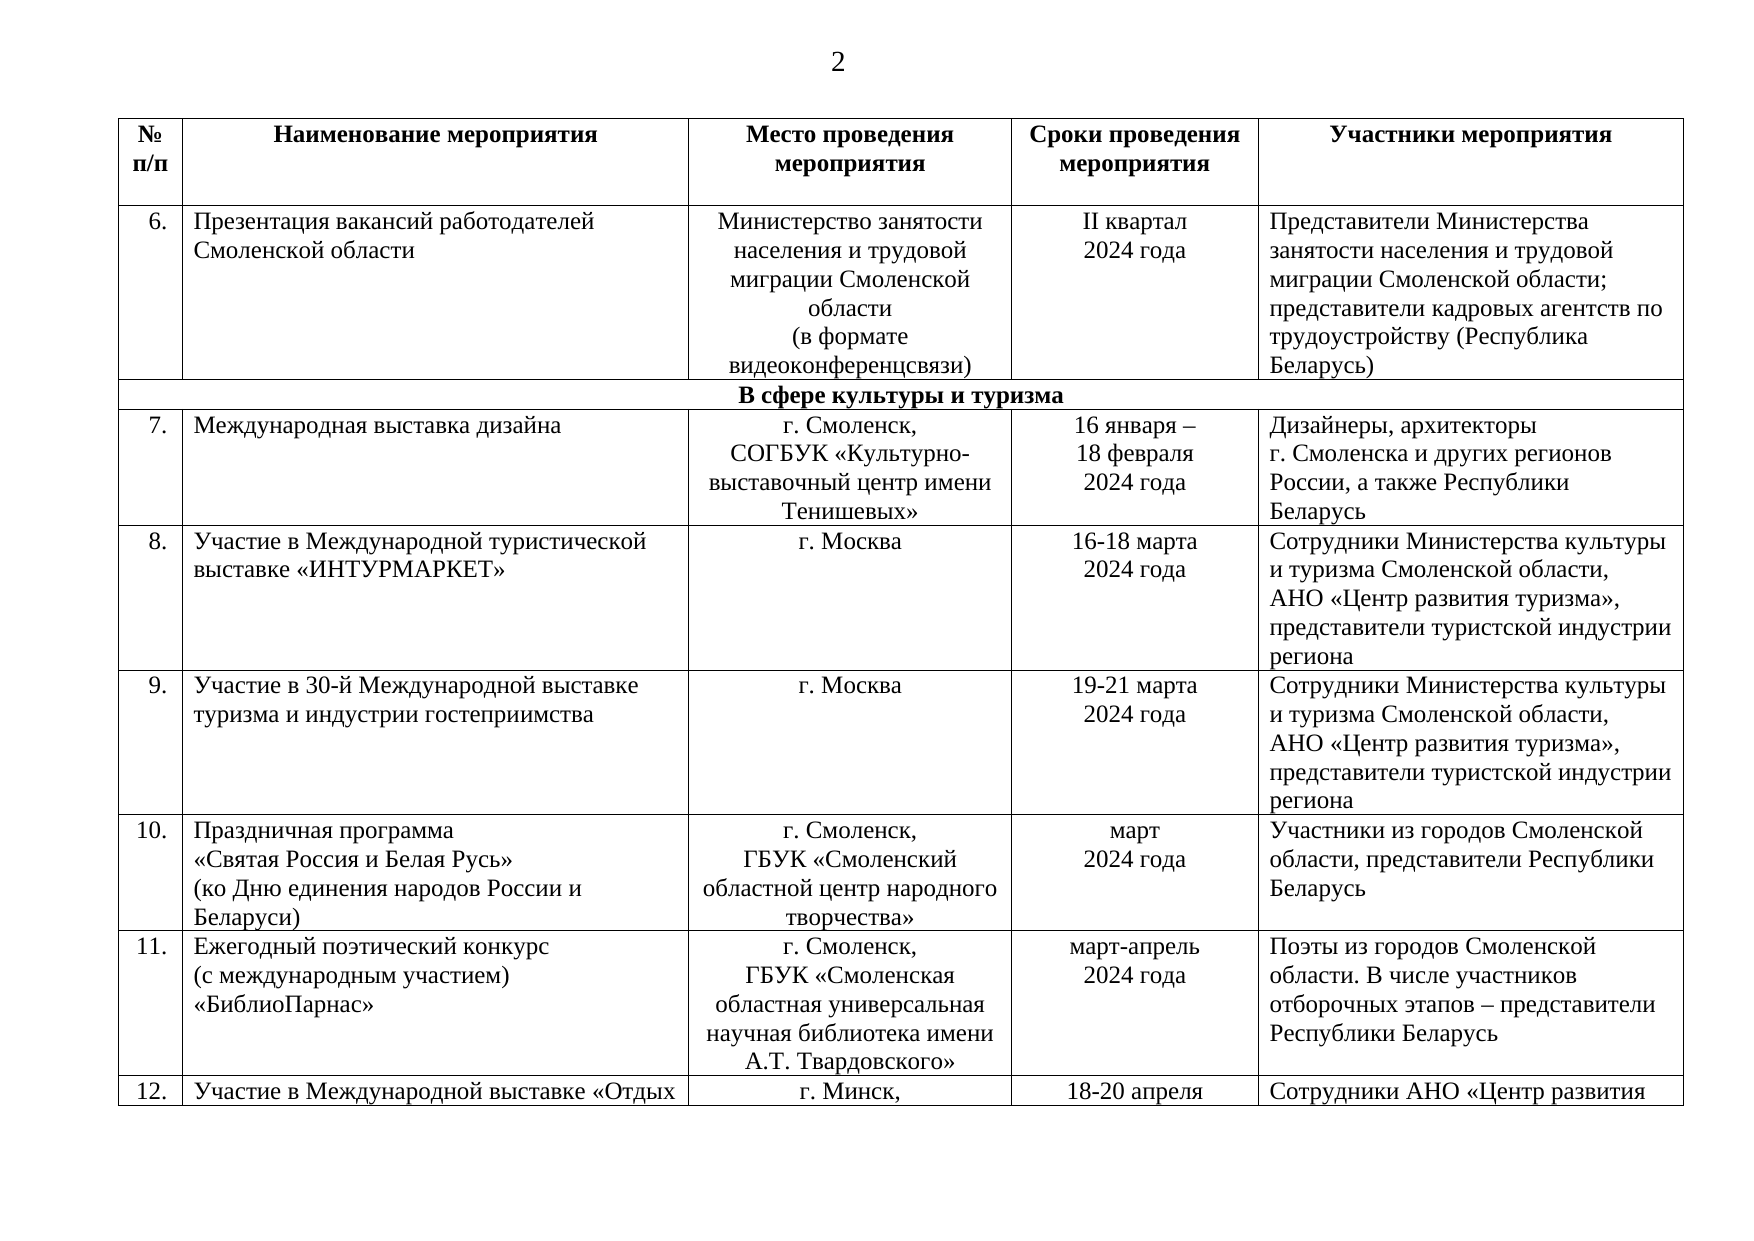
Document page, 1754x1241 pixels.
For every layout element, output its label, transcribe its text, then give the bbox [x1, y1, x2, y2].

table_cell март 2024 года [1012, 815, 1258, 930]
table_cell [119, 206, 182, 379]
table_cell Участие в Международной туристической выставке «ИНТУРМАРКЕТ» [183, 526, 688, 669]
table_cell 18-20 апреля 2024 года [1012, 1076, 1258, 1105]
table_cell 19-21 марта 2024 года [1012, 671, 1258, 814]
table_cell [1259, 1076, 1683, 1105]
table_cell [119, 410, 182, 525]
table_cell г. Смоленск, ГБУК «Смоленская областная универсальная научная библиотека имени А.Т. Твардовского» [689, 931, 1011, 1075]
table_header № п/п [119, 119, 182, 205]
table_header Сроки проведения мероприятия [1012, 119, 1258, 205]
table_cell г. Москва [689, 526, 1011, 669]
table_header Место проведения мероприятия [689, 119, 1011, 205]
table_header Наименование мероприятия [183, 119, 688, 205]
table_cell март-апрель 2024 года [1012, 931, 1258, 1075]
table_cell Международная выставка дизайна [183, 410, 688, 525]
table_cell г. Смоленск, ГБУК «Смоленский областной центр народного творчества» [689, 815, 1011, 930]
table_cell Праздничная программа «Святая Россия и Белая Русь» (ко Дню единения народов России и Беларуси) [183, 815, 688, 930]
table_cell Ежегодный поэтический конкурс (с международным участием) «БиблиоПарнас» [183, 931, 688, 1075]
table_cell Сотрудники Министерства культуры и туризма Смоленской области, АНО «Центр развития туризма», представители туристской индустрии региона [1259, 671, 1683, 814]
table_cell [119, 526, 182, 669]
table_cell Дизайнеры, архитекторы г. Смоленска и других регионов России, а также Республики Беларусь [1259, 410, 1683, 525]
table_cell [119, 815, 182, 930]
table_cell [119, 671, 182, 814]
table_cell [689, 206, 1011, 379]
table_cell 16 января – 18 февраля 2024 года [1012, 410, 1258, 525]
table_cell [119, 931, 182, 1075]
table_cell Участие в 30-й Международной выставке туризма и индустрии гостеприимства [183, 671, 688, 814]
table_header Участники мероприятия [1259, 119, 1683, 205]
table_cell Сотрудники Министерства культуры и туризма Смоленской области, АНО «Центр развития туризма», представители туристской индустрии региона [1259, 526, 1683, 669]
table_cell г. Смоленск, СОГБУК «Культурно-выставочный центр имени Тенишевых» [689, 410, 1011, 525]
table_cell II квартал 2024 года [1012, 206, 1258, 379]
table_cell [183, 1076, 688, 1105]
table_cell г. Минск, Республика Беларусь [689, 1076, 1011, 1105]
table_cell Участники из городов Смоленской области, представители Республики Беларусь [1259, 815, 1683, 930]
table_cell Представители Министерства занятости населения и трудовой миграции Смоленской области; представители кадровых агентств по трудоустройству (Республика Беларусь) [1259, 206, 1683, 379]
table_cell Поэты из городов Смоленской области. В числе участников отборочных этапов – представители Республики Беларусь [1259, 931, 1683, 1075]
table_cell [183, 206, 688, 379]
table_cell [119, 1076, 182, 1105]
table_cell г. Москва [689, 671, 1011, 814]
table_cell В сфере культуры и туризма [119, 380, 1683, 409]
table_cell 16-18 марта 2024 года [1012, 526, 1258, 669]
